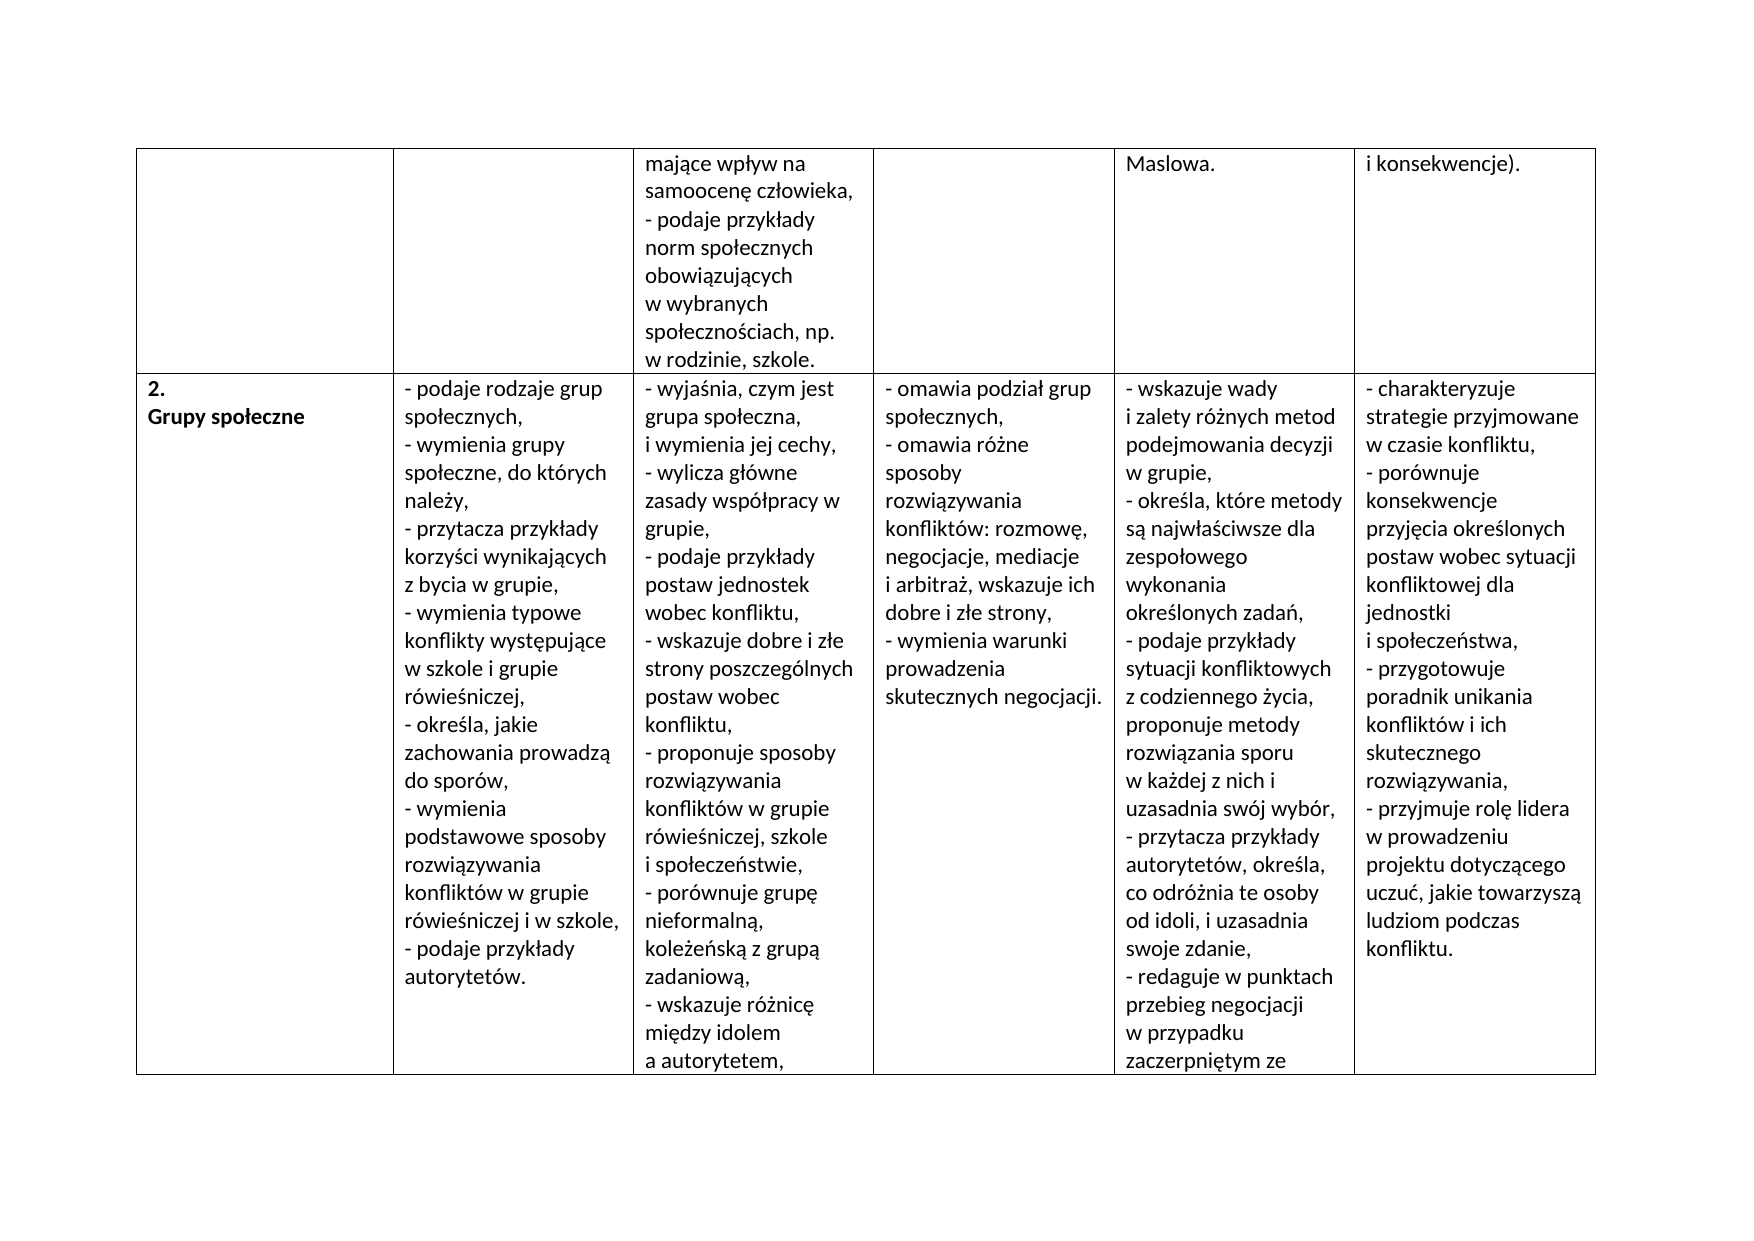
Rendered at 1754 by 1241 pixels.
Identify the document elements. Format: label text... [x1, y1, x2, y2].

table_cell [1355, 374, 1595, 1074]
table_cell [394, 149, 633, 373]
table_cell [1355, 149, 1595, 373]
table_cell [137, 149, 393, 373]
table_cell 2. Grupy społeczne [137, 374, 393, 1074]
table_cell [874, 374, 1114, 1074]
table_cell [1115, 374, 1354, 1074]
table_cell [634, 374, 873, 1074]
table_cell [634, 149, 873, 373]
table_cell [874, 149, 1114, 373]
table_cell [394, 374, 633, 1074]
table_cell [1115, 149, 1354, 373]
